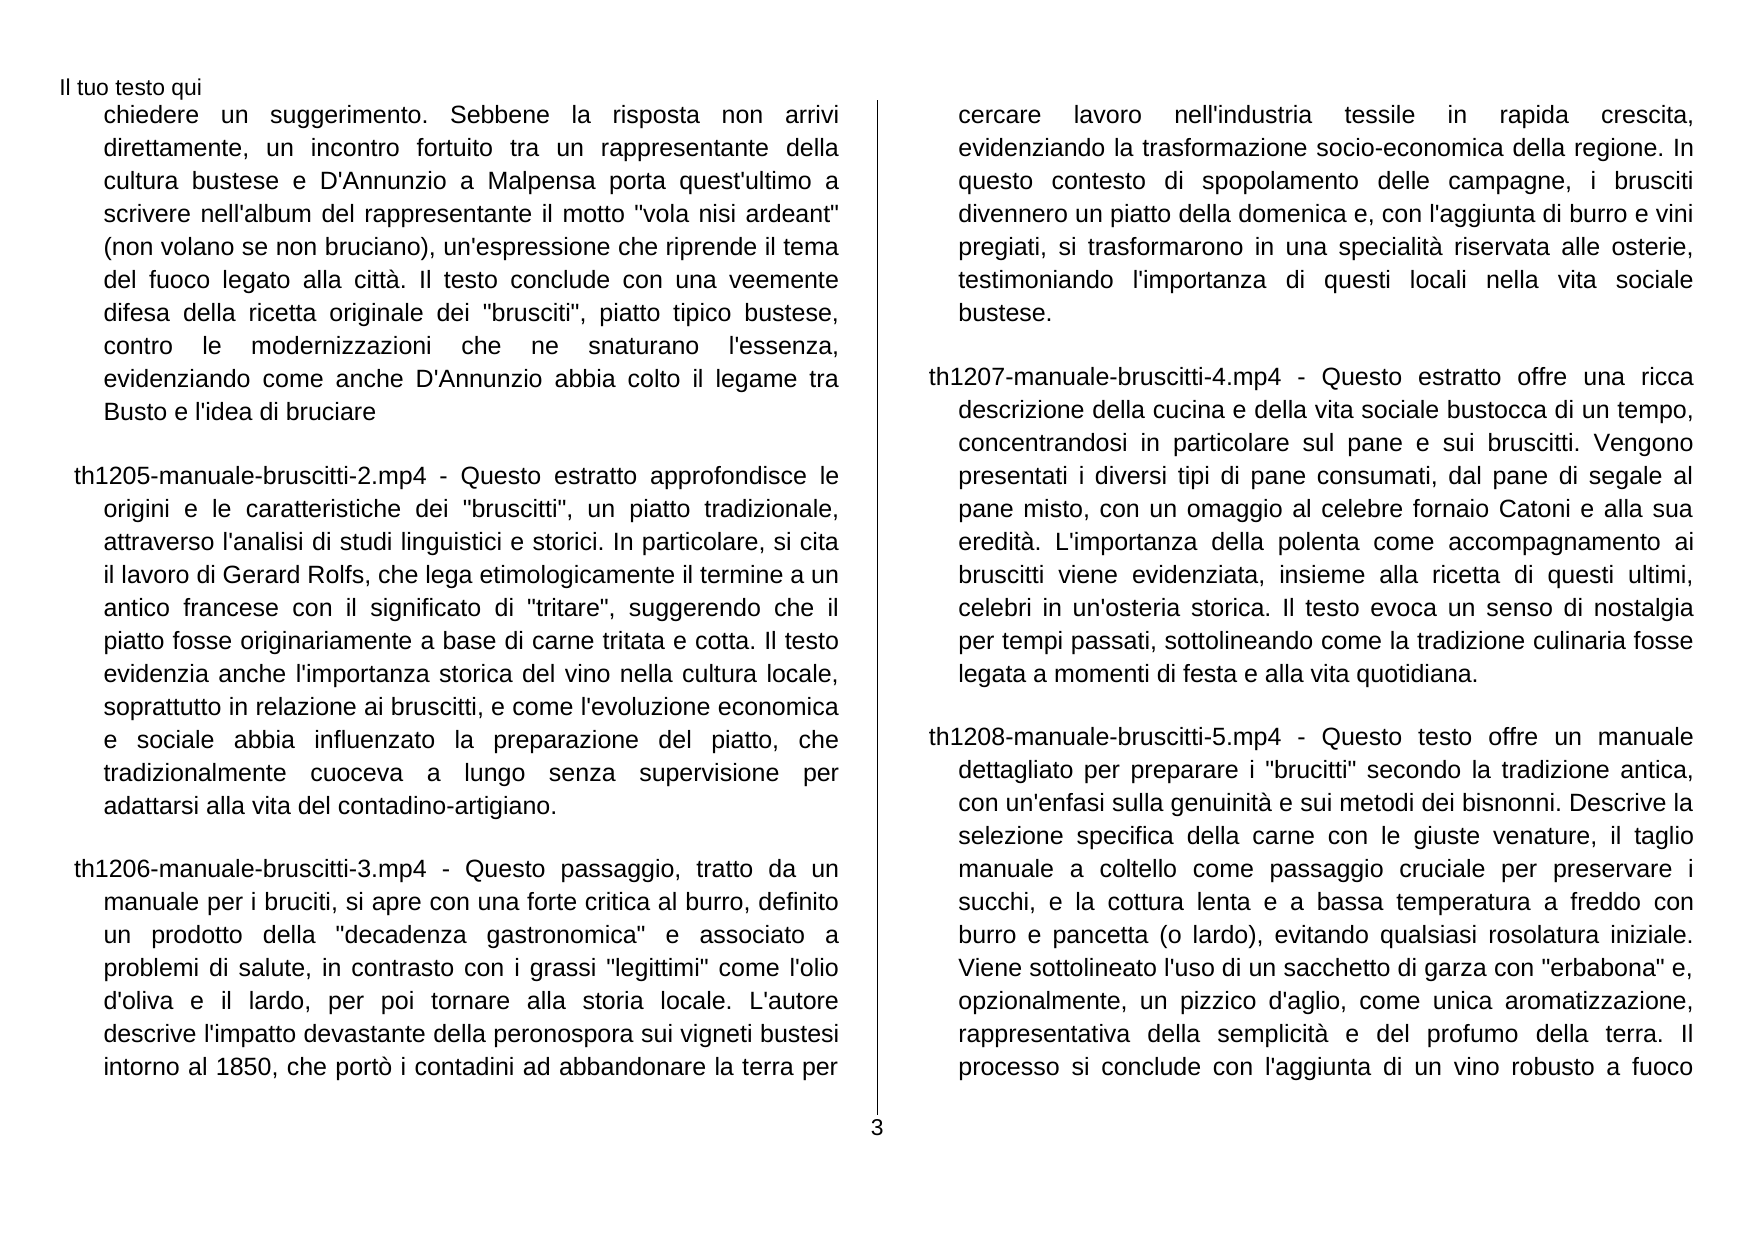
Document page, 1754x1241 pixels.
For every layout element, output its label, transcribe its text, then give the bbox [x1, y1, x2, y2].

text th1207-manuale-bruscitti-4.mp4 - Questo estratto offre una ricca descrizione della cucina e della vita sociale bustocca di un tempo, concentrandosi in particolare sul pane e sui bruscitti. Vengono presentati i diversi tipi di pane consumati, dal pane di segale al pane misto, con un omaggio al celebre fornaio Catoni e alla sua eredità. L'importanza della polenta come accompagnamento ai bruscitti viene evidenziata, insieme alla ricetta di questi ultimi, celebri in un'osteria storica. Il testo evoca un senso di nostalgia per tempi passati, sottolineando come la tradizione culinaria fosse legata a momenti di festa e alla vita quotidiana. [929, 362, 1695, 687]
text th1206-manuale-bruscitti-3.mp4 - Questo passaggio, tratto da un manuale per i bruciti, si apre con una forte critica al burro, definito un prodotto della "decadenza gastronomica" e associato a problemi di salute, in contrasto con i grassi "legittimi" come l'olio d'oliva e il lardo, per poi tornare alla storia locale. L'autore descrive l'impatto devastante della peronospora sui vigneti bustesi intorno al 1850, che portò i contadini ad abbandonare la terra per cercare lavoro nell'industria tessile in rapida crescita, evidenziando la trasformazione socio-economica della regione. In questo contesto di spopolamento delle campagne, i brusciti divennero un piatto della domenica e, con l'aggiunta di burro e vini pregiati, si trasformarono in una specialità riservata alle osterie, testimoniando l'importanza di questi locali nella vita sociale bustese. [74, 854, 840, 1081]
text th1206-manuale-bruscitti-3.mp4 - Questo passaggio, tratto da un manuale per i bruciti, si apre con una forte critica al burro, definito un prodotto della "decadenza gastronomica" e associato a problemi di salute, in contrasto con i grassi "legittimi" come l'olio d'oliva e il lardo, per poi tornare alla storia locale. L'autore descrive l'impatto devastante della peronospora sui vigneti bustesi intorno al 1850, che portò i contadini ad abbandonare la terra per cercare lavoro nell'industria tessile in rapida crescita, evidenziando la trasformazione socio-economica della regione. In questo contesto di spopolamento delle campagne, i brusciti divennero un piatto della domenica e, con l'aggiunta di burro e vini pregiati, si trasformarono in una specialità riservata alle osterie, testimoniando l'importanza di questi locali nella vita sociale bustese. [929, 100, 1695, 327]
text th1205-manuale-bruscitti-2.mp4 - Questo estratto approfondisce le origini e le caratteristiche dei "bruscitti", un piatto tradizionale, attraverso l'analisi di studi linguistici e storici. In particolare, si cita il lavoro di Gerard Rolfs, che lega etimologicamente il termine a un antico francese con il significato di "tritare", suggerendo che il piatto fosse originariamente a base di carne tritata e cotta. Il testo evidenzia anche l'importanza storica del vino nella cultura locale, soprattutto in relazione ai bruscitti, e come l'evoluzione economica e sociale abbia influenzato la preparazione del piatto, che tradizionalmente cuoceva a lungo senza supervisione per adattarsi alla vita del contadino-artigiano. [74, 461, 840, 819]
